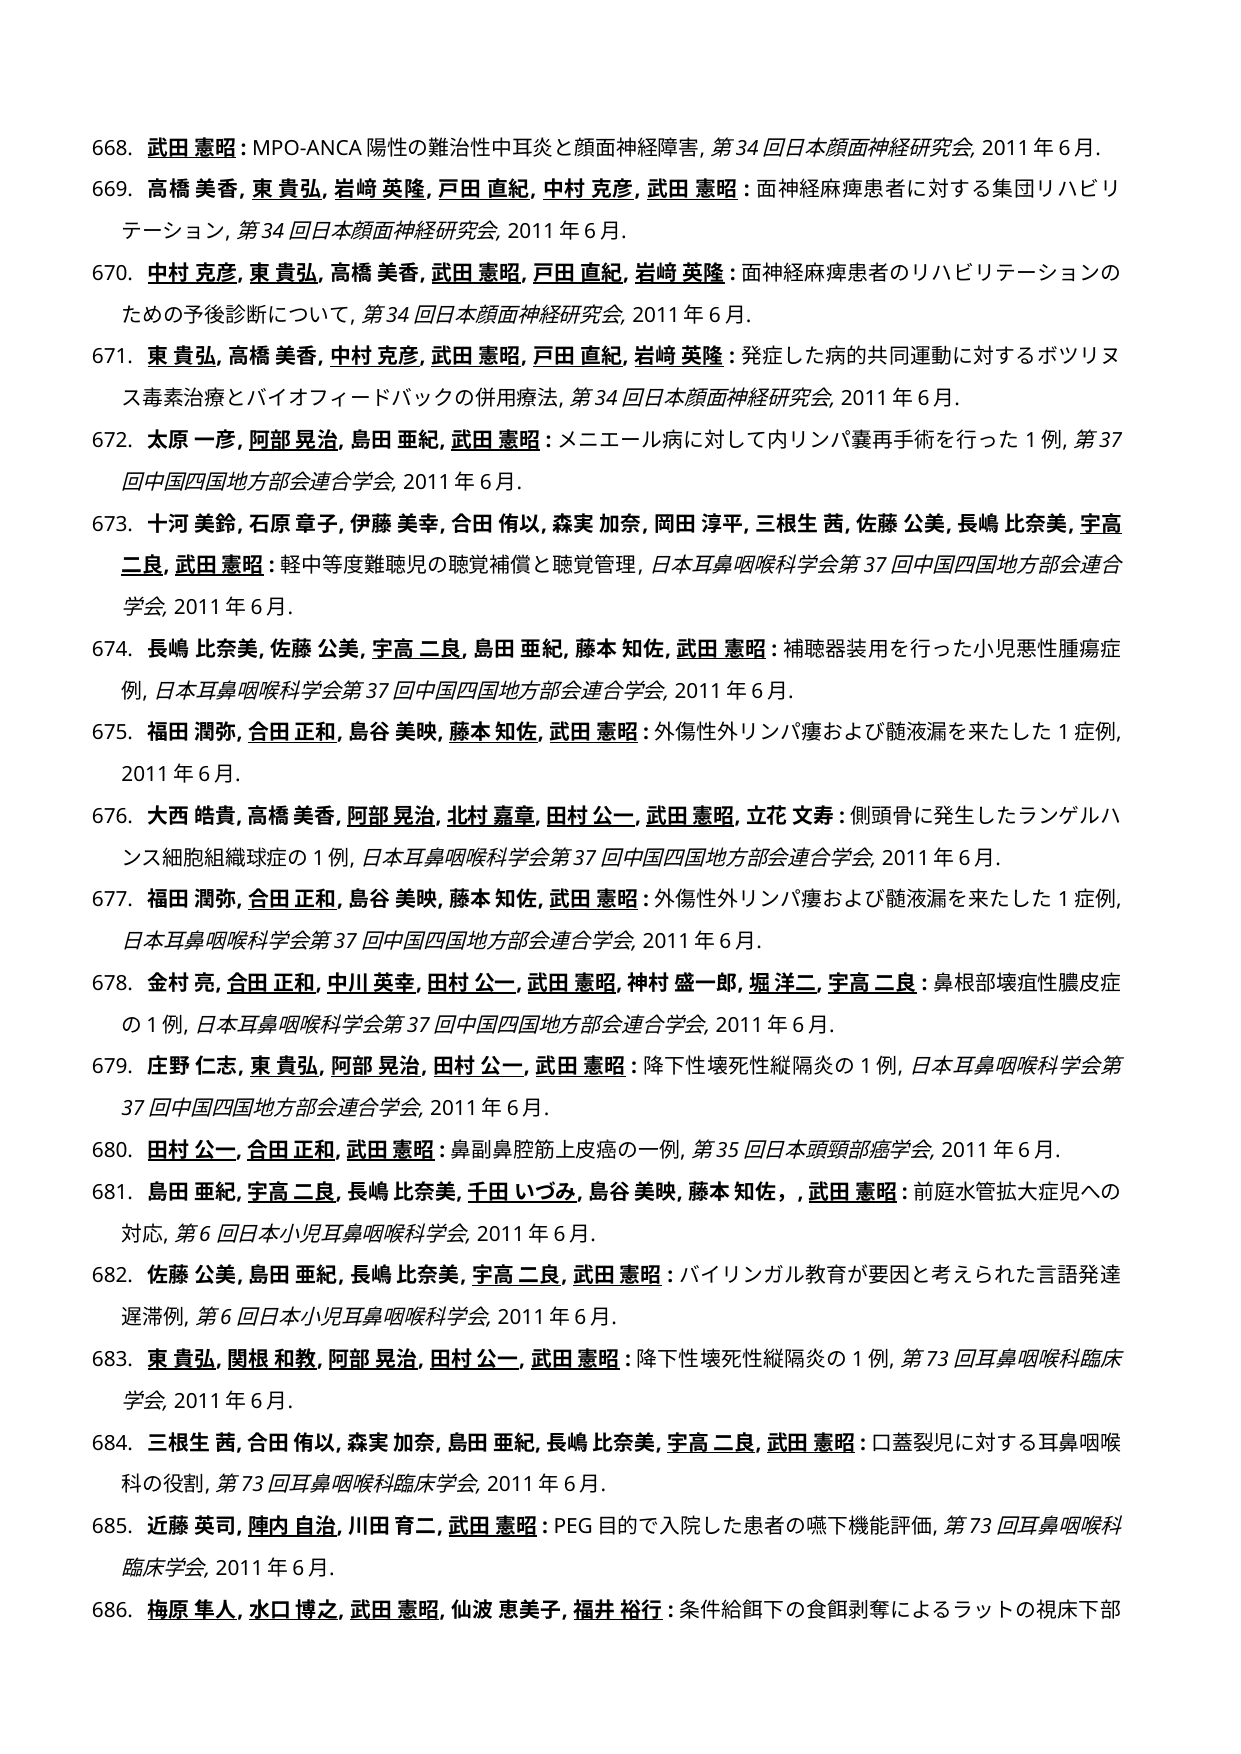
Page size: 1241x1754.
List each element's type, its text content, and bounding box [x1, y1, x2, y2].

list 東 貴弘, 関根 和教, 阿部 晃治, 田村 公一, 武田 憲昭 : 降下性壊死性縦隔炎の1例, 第73回耳鼻咽喉科臨床学会, 2011年6月. [92, 1336, 1122, 1420]
list 東 貴弘, 高橋 美香, 中村 克彦, 武田 憲昭, 戸田 直紀, 岩﨑 英隆 : 発症した病的共同運動に対するボツリヌス毒素治療とバイオフィードバックの併用療法, 第34回日本顔面神経研究会, 2011年6月. [92, 334, 1122, 417]
list 庄野 仁志, 東 貴弘, 阿部 晃治, 田村 公一, 武田 憲昭 : 降下性壊死性縦隔炎の1例, 日本耳鼻咽喉科学会第37回中国四国地方部会連合学会, 2011年6月. [92, 1044, 1122, 1128]
list 長嶋 比奈美, 佐藤 公美, 宇高 二良, 島田 亜紀, 藤本 知佐, 武田 憲昭 : 補聴器装用を行った小児悪性腫瘍症例, 日本耳鼻咽喉科学会第37回中国四国地方部会連合学会, 2011年6月. [92, 626, 1122, 710]
list 武田 憲昭 : MPO-ANCA陽性の難治性中耳炎と顔面神経障害, 第34回日本顔面神経研究会, 2011年6月. [92, 125, 1122, 167]
list 田村 公一, 合田 正和, 武田 憲昭 : 鼻副鼻腔筋上皮癌の一例, 第35回日本頭頸部癌学会, 2011年6月. [92, 1128, 1122, 1169]
list 三根生 茜, 合田 侑以, 森実 加奈, 島田 亜紀, 長嶋 比奈美, 宇高 二良, 武田 憲昭 : 口蓋裂児に対する耳鼻咽喉科の役割, 第73回耳鼻咽喉科臨床学会, 2011年6月. [92, 1420, 1122, 1503]
list 高橋 美香, 東 貴弘, 岩﨑 英隆, 戸田 直紀, 中村 克彦, 武田 憲昭 : 面神経麻痺患者に対する集団リハビリテーション, 第34回日本顔面神経研究会, 2011年6月. [92, 167, 1122, 250]
list 島田 亜紀, 宇高 二良, 長嶋 比奈美, 千田 いづみ, 島谷 美映, 藤本 知佐，, 武田 憲昭 : 前庭水管拡大症児への対応, 第6 回日本小児耳鼻咽喉科学会, 2011年6月. [92, 1169, 1122, 1253]
list 近藤 英司, 陣内 自治, 川田 育二, 武田 憲昭 : PEG目的で入院した患者の嚥下機能評価, 第73回耳鼻咽喉科臨床学会, 2011年6月. [92, 1503, 1122, 1587]
list 大西 皓貴, 高橋 美香, 阿部 晃治, 北村 嘉章, 田村 公一, 武田 憲昭, 立花 文寿 : 側頭骨に発生したランゲルハンス細胞組織球症の1例, 日本耳鼻咽喉科学会第37回中国四国地方部会連合学会, 2011年6月. [92, 793, 1122, 877]
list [92, 1587, 1122, 1629]
list 福田 潤弥, 合田 正和, 島谷 美映, 藤本 知佐, 武田 憲昭 : 外傷性外リンパ瘻および髄液漏を来たした1症例, 日本耳鼻咽喉科学会第37回中国四国地方部会連合学会, 2011年6月. [92, 877, 1122, 961]
list 太原 一彦, 阿部 晃治, 島田 亜紀, 武田 憲昭 : メニエール病に対して内リンパ嚢再手術を行った1例, 第37回中国四国地方部会連合学会, 2011年6月. [92, 417, 1122, 501]
list 福田 潤弥, 合田 正和, 島谷 美映, 藤本 知佐, 武田 憲昭 : 外傷性外リンパ瘻および髄液漏を来たした1症例, 2011年6月. [92, 710, 1122, 793]
list 金村 亮, 合田 正和, 中川 英幸, 田村 公一, 武田 憲昭, 神村 盛一郎, 堀 洋二, 宇高 二良 : 鼻根部壊疽性膿皮症の1例, 日本耳鼻咽喉科学会第37回中国四国地方部会連合学会, 2011年6月. [92, 961, 1122, 1044]
list 佐藤 公美, 島田 亜紀, 長嶋 比奈美, 宇高 二良, 武田 憲昭 : バイリンガル教育が要因と考えられた言語発達遅滞例, 第6 回日本小児耳鼻咽喉科学会, 2011年6月. [92, 1253, 1122, 1336]
list 十河 美鈴, 石原 章子, 伊藤 美幸, 合田 侑以, 森実 加奈, 岡田 淳平, 三根生 茜, 佐藤 公美, 長嶋 比奈美, 宇高 二良, 武田 憲昭 : 軽中等度難聴児の聴覚補償と聴覚管理, 日本耳鼻咽喉科学会第37回中国四国地方部会連合学会, 2011年6月. [92, 501, 1122, 626]
list 中村 克彦, 東 貴弘, 高橋 美香, 武田 憲昭, 戸田 直紀, 岩﨑 英隆 : 面神経麻痺患者のリハビリテーションのための予後診断について, 第34回日本顔面神経研究会, 2011年6月. [92, 250, 1122, 334]
